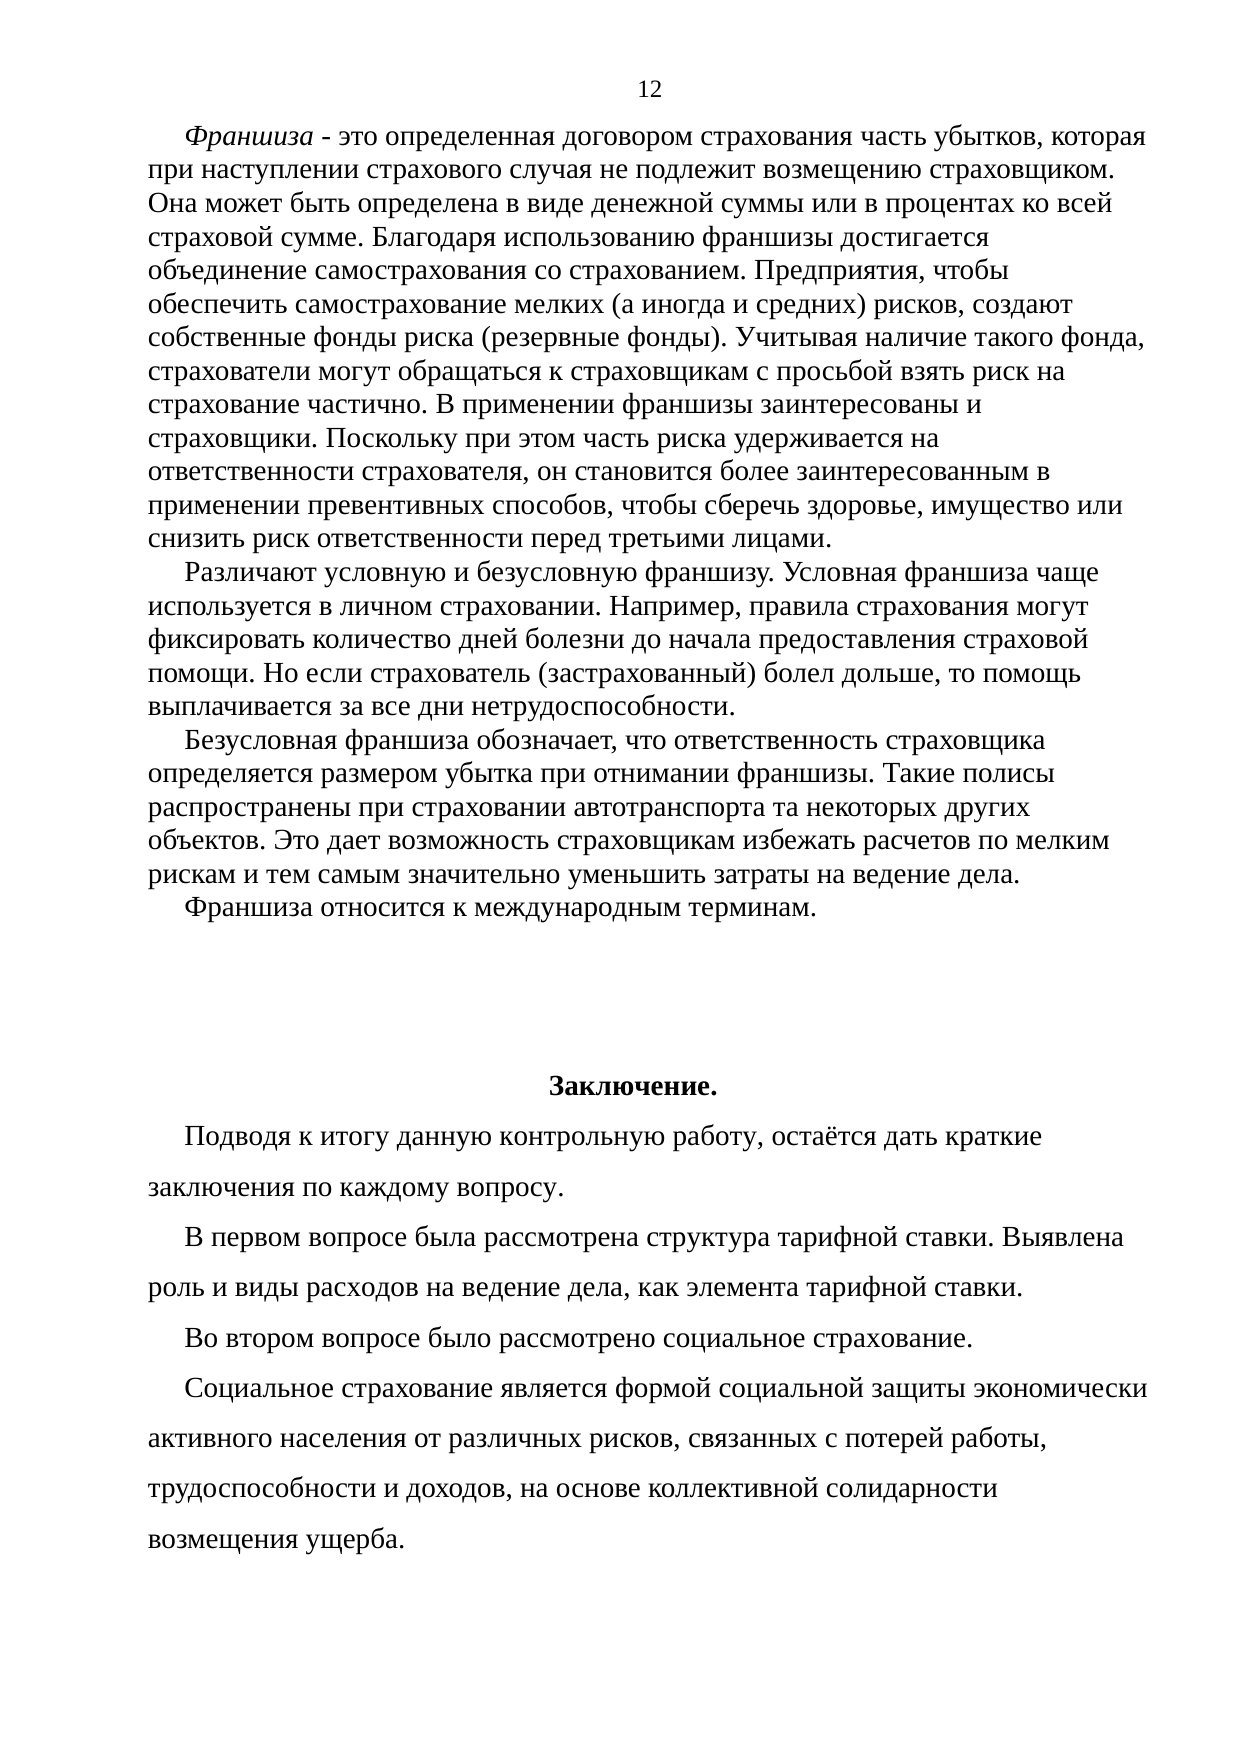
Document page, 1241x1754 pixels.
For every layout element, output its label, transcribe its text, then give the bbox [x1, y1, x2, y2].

subtitle Социальное страхование является формой социальной защиты экономически активного населения от различных рисков, связанных с потерей работы, трудоспособности и доходов, на основе коллективной солидарности возмещения ущерба. [148, 1370, 1152, 1554]
text Подводя к итогу данную контрольную работу, остаётся дать краткие заключения по каждому вопросу. [148, 1118, 1152, 1202]
text В первом вопросе была рассмотрена структура тарифной ставки. Выявлена роль и виды расходов на ведение дела, как элемента тарифной ставки. [148, 1219, 1152, 1303]
subtitle Безусловная франшиза обозначает, что ответственность страховщика определяется размером убытка при отнимании франшизы. Такие полисы распространены при страховании автотранспорта та некоторых других объектов. Это дает возможность страховщикам избежать расчетов по мелким рискам и тем самым значительно уменьшить затраты на ведение дела. [148, 722, 1152, 889]
subtitle Франшиза - это определенная договором страхования часть убытков, которая при наступлении страхового случая не подлежит возмещению страховщиком. Она может быть определена в виде денежной суммы или в процентах ко всей страховой сумме. Благодаря использованию франшизы достигается объединение самострахования со страхованием. Предприятия, чтобы обеспечить самострахование мелких (а иногда и средних) рисков, создают собственные фонды риска (резервные фонды). Учитывая наличие такого фонда, страхователи могут обращаться к страховщикам с просьбой взять риск на страхование частично. В применении франшизы заинтересованы и страховщики. Поскольку при этом часть риска удерживается на ответственности страхователя, он становится более заинтересованным в применении превентивных способов, чтобы сберечь здоровье, имущество или снизить риск ответственности перед третьими лицами. [148, 118, 1152, 554]
text Франшиза относится к международным терминам. [148, 889, 1152, 923]
text Во втором вопросе было рассмотрено социальное страхование. [148, 1320, 1152, 1353]
subtitle Различают условную и безусловную франшизу. Условная франшиза чаще используется в личном страховании. Например, правила страхования могут фиксировать количество дней болезни до начала предоставления страховой помощи. Но если страхователь (застрахованный) болел дольше, то помощь выплачивается за все дни нетрудоспособности. [148, 554, 1152, 722]
text Заключение. [148, 1068, 1152, 1102]
